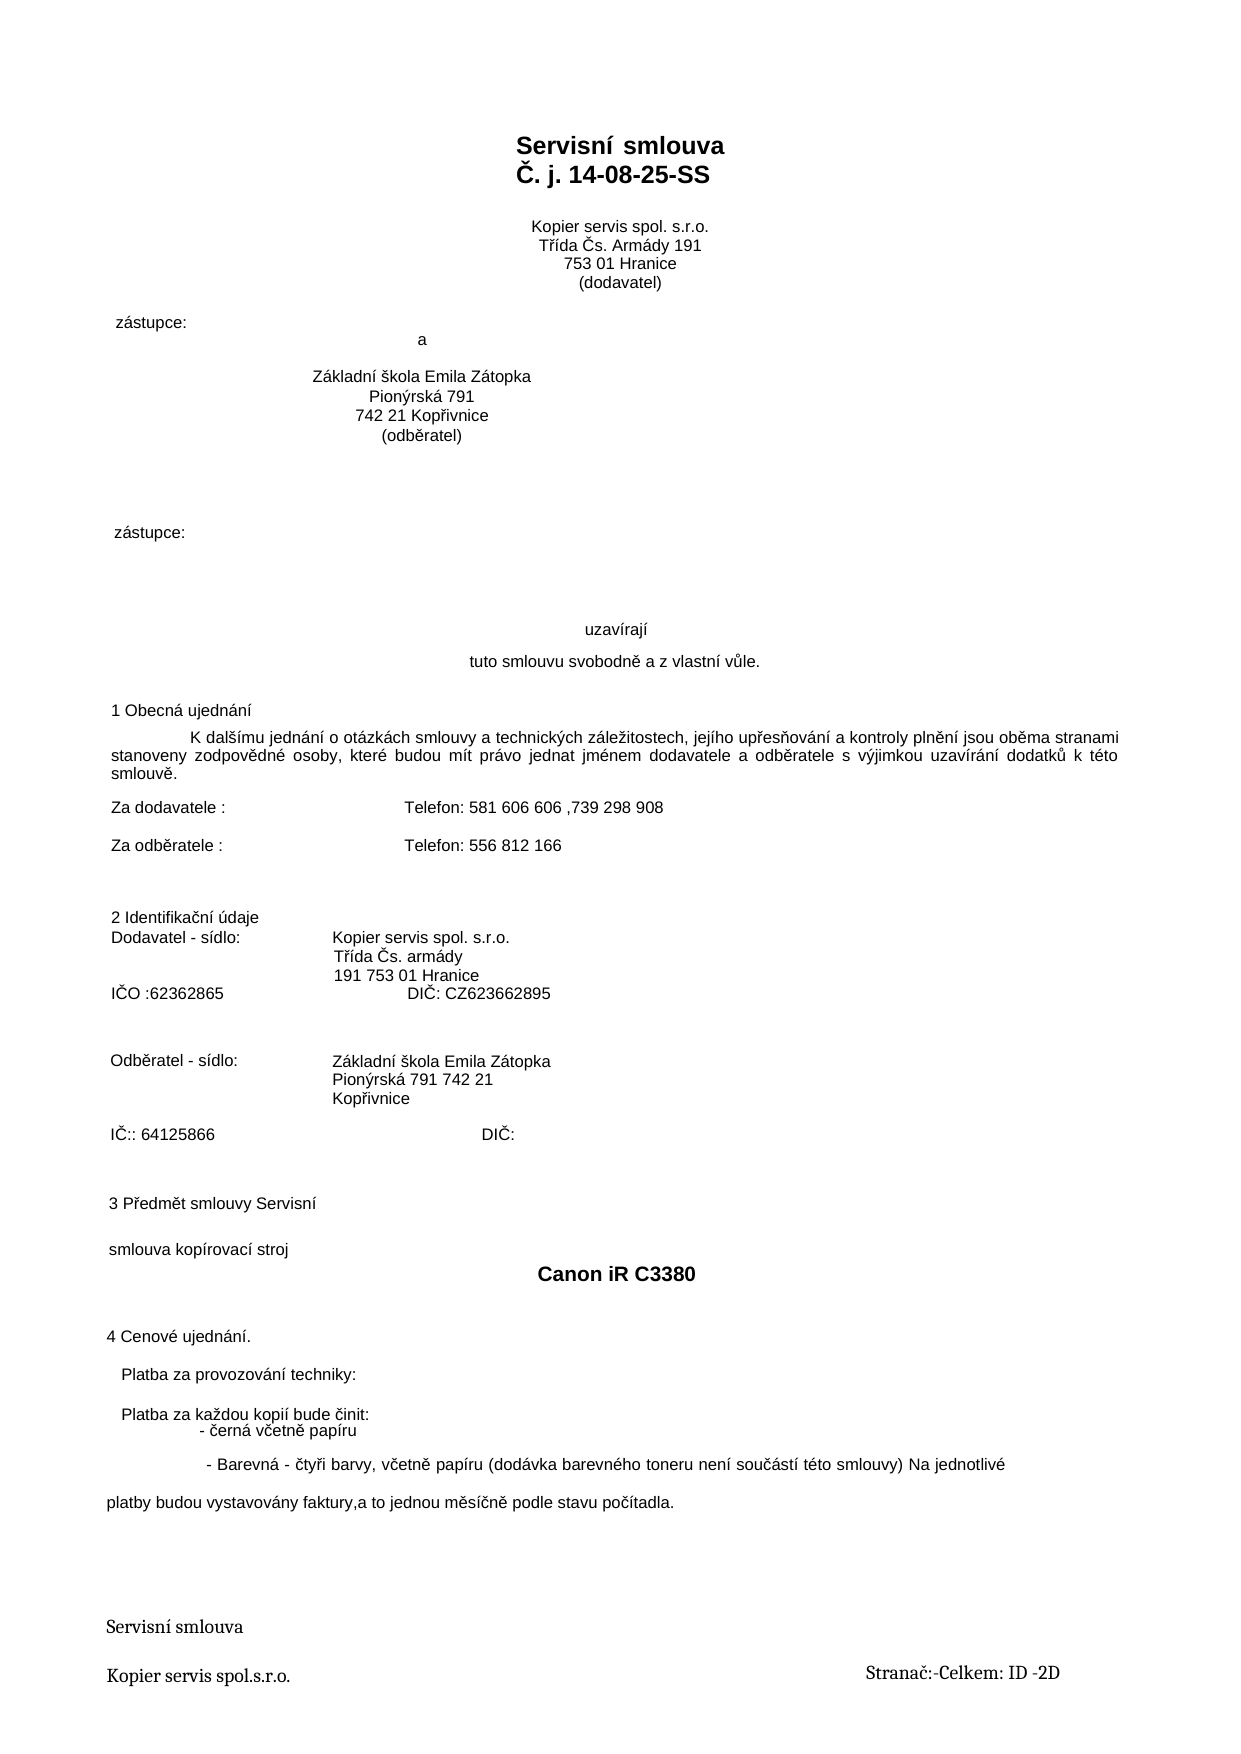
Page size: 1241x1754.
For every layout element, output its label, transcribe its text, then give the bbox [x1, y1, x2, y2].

text IČO :62362865 DIČ: CZ623662895 [111, 985, 557, 1003]
text Za dodavatele : Telefon: 581 606 606 ,739 298 908 [111, 783, 1119, 821]
text uzavírají [469, 622, 763, 639]
text K dalšímu jednání o otázkách smlouvy a technických záležitostech, jejího upřesňování a kontroly plnění jsou oběma stranami stanoveny zodpovědné osoby, které budou mít právo jednat jménem dodavatele a odběratele s výjimkou uzavírání dodatků k této smlouvě. [111, 729, 1119, 783]
text 4 Cenové ujednání. [106, 1329, 1008, 1345]
text Kopier servis spol.s.r.o. [106, 1666, 291, 1686]
text Odběratel - sídlo: [110, 1053, 238, 1070]
text Servisní smlouva Č. j. 14-08-25-SS [516, 131, 724, 189]
text Kopier servis spol. s.r.o. Třída Čs. Armády 191 753 01 Hranice (dodavatel) [529, 217, 711, 292]
text zástupce: [115, 315, 730, 332]
text Třída Čs. armády 191 753 01 Hranice [334, 947, 490, 985]
text IČ:: 64125866 [110, 1127, 215, 1144]
text zástupce: [114, 526, 233, 542]
text DIČ: [481, 1127, 515, 1144]
text a [115, 332, 728, 348]
text Servisní smlouva [106, 1618, 243, 1638]
text 2 Identifikační údaje [111, 910, 557, 927]
text Canon iR C3380 [109, 1264, 696, 1285]
text - Barevná - čtyři barvy, včetně papíru (dodávka barevného toneru není součástí této smlouvy) Na jednotlivé platby budou vystavovány faktury,a to jednou měsíčně podle stavu počítadla. [106, 1440, 1008, 1516]
text Stranač:-Celkem: ID -2D [866, 1663, 1060, 1683]
text - černá včetně papíru [106, 1423, 1008, 1440]
text Platba za provozování techniky: [121, 1367, 1008, 1384]
text tuto smlouvu svobodně a z vlastní vůle. [469, 654, 765, 671]
text Základní škola Emila Zátopka Pionýrská 791 742 21 Kopřivnice (odběratel) [115, 367, 728, 445]
text 3 Předmět smlouvy Servisní smlouva kopírovací stroj [109, 1173, 356, 1264]
text Platba za každou kopií bude činit: [121, 1407, 1008, 1423]
text Dodavatel - sídlo: Kopier servis spol. s.r.o. [111, 928, 557, 947]
text Základní škola Emila Zátopka Pionýrská 791 742 21 Kopřivnice [332, 1052, 558, 1108]
text Za odběratele : Telefon: 556 812 166 [111, 821, 1119, 859]
text 1 Obecná ujednání [111, 703, 1119, 720]
